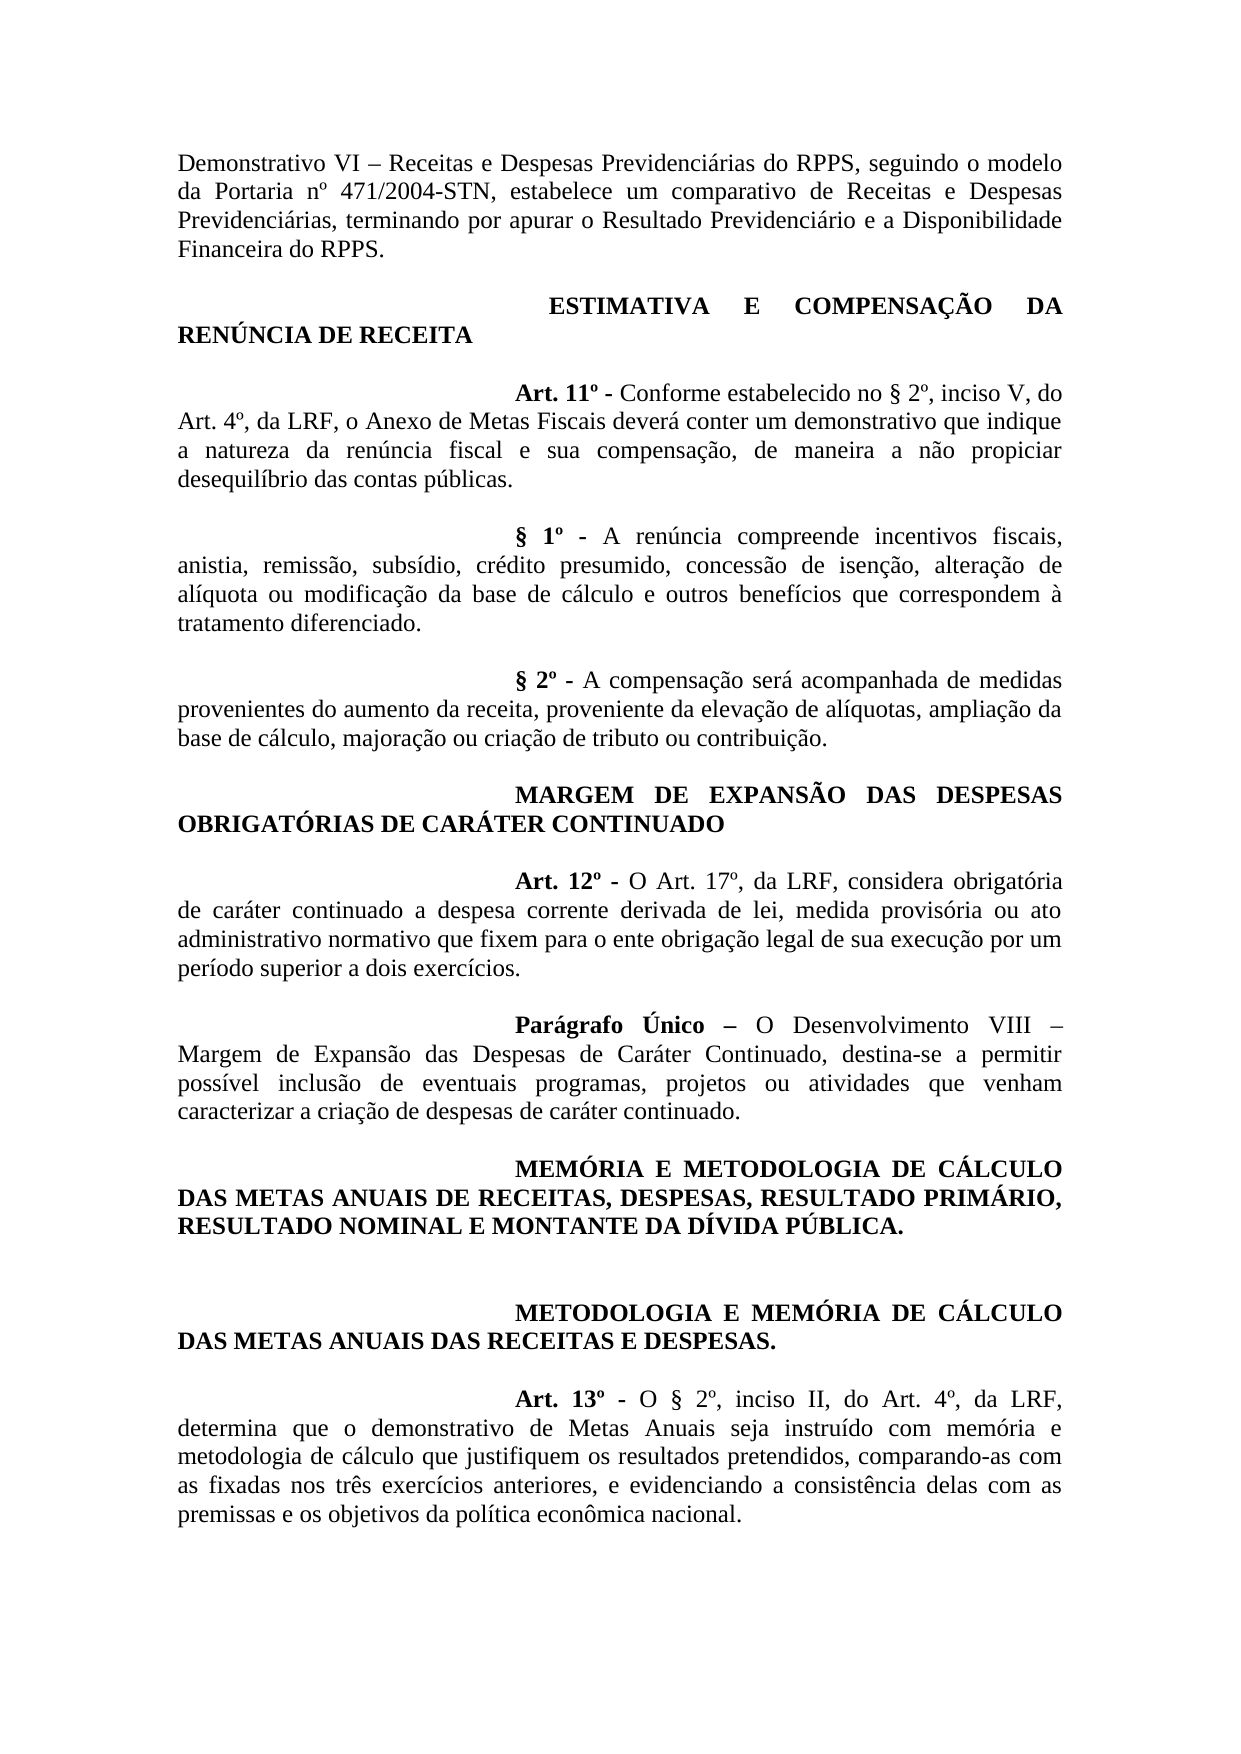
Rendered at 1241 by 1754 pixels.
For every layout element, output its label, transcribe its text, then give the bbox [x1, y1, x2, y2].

text Art. 12º - O Art. 17º, da LRF, considera obrigatória de caráter continuado a despesa corrente derivada de lei, medida provisória ou ato administrativo normativo que fixem para o ente obrigação legal de sua execução por um período superior a dois exercícios. [177, 866, 1063, 981]
text MARGEM DE EXPANSÃO DAS DESPESAS OBRIGATÓRIAS DE CARÁTER CONTINUADO [177, 780, 1063, 838]
text METODOLOGIA E MEMÓRIA DE CÁLCULO DAS METAS ANUAIS DAS RECEITAS E DESPESAS. [177, 1298, 1063, 1355]
text ESTIMATIVA E COMPENSAÇÃO DA RENÚNCIA DE RECEITA [177, 291, 1063, 349]
text Art. 13º - O § 2º, inciso II, do Art. 4º, da LRF, determina que o demonstrativo de Metas Anuais seja instruído com memória e metodologia de cálculo que justifiquem os resultados pretendidos, comparando-as com as fixadas nos três exercícios anteriores, e evidenciando a consistência delas com as premissas e os objetivos da política econômica nacional. [177, 1384, 1063, 1528]
text Art. 11º - Conforme estabelecido no § 2º, inciso V, do Art. 4º, da LRF, o Anexo de Metas Fiscais deverá conter um demonstrativo que indique a natureza da renúncia fiscal e sua compensação, de maneira a não propiciar desequilíbrio das contas públicas. [177, 378, 1063, 493]
text Parágrafo Único – O Desenvolvimento VIII – Margem de Expansão das Despesas de Caráter Continuado, destina-se a permitir possível inclusão de eventuais programas, projetos ou atividades que venham caracterizar a criação de despesas de caráter continuado. [177, 1010, 1063, 1125]
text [177, 148, 1063, 263]
text MEMÓRIA E METODOLOGIA DE CÁLCULO DAS METAS ANUAIS DE RECEITAS, DESPESAS, RESULTADO PRIMÁRIO, RESULTADO NOMINAL E MONTANTE DA DÍVIDA PÚBLICA. [177, 1154, 1063, 1240]
text § 1º - A renúncia compreende incentivos fiscais, anistia, remissão, subsídio, crédito presumido, concessão de isenção, alteração de alíquota ou modificação da base de cálculo e outros benefícios que correspondem à tratamento diferenciado. [177, 521, 1063, 636]
text § 2º - A compensação será acompanhada de medidas provenientes do aumento da receita, proveniente da elevação de alíquotas, ampliação da base de cálculo, majoração ou criação de tributo ou contribuição. [177, 665, 1063, 751]
